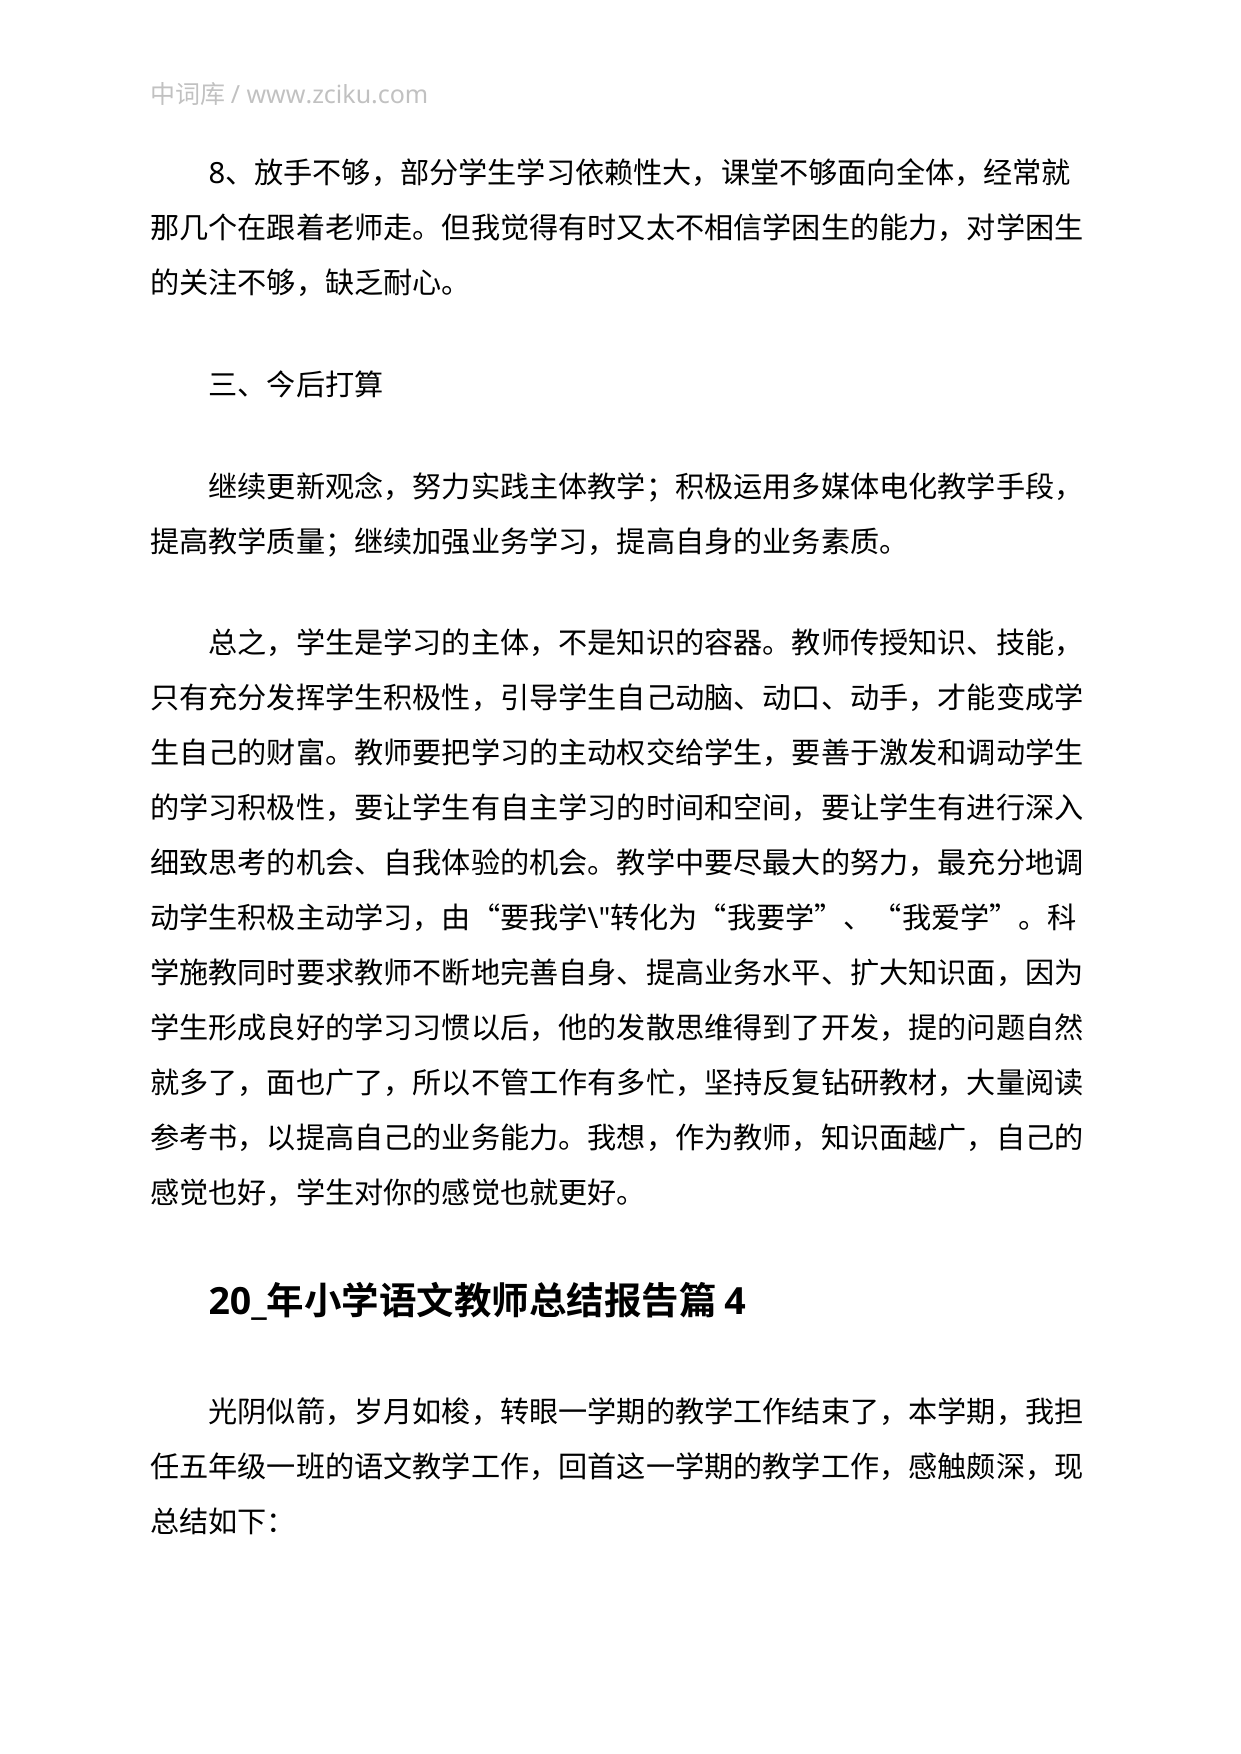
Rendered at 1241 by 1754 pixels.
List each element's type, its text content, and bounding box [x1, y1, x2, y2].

text 光阴似箭，岁月如梭，转眼一学期的教学工作结束了，本学期，我担任五年级一班的语文教学工作，回首这一学期的教学工作，感触颇深，现总结如下： [150, 1388, 1090, 1541]
text 三、今后打算 [150, 362, 1090, 404]
text 总之，学生是学习的主体，不是知识的容器。教师传授知识、技能，只有充分发挥学生积极性，引导学生自己动脑、动口、动手，才能变成学生自己的财富。教师要把学习的主动权交给学生，要善于激发和调动学生的学习积极性，要让学生有自主学习的时间和空间，要让学生有进行深入细致思考的机会、自我体验的机会。教学中要尽最大的努力，最充分地调动学生积极主动学习，由“要我学\"转化为“我要学”、“我爱学”。科学施教同时要求教师不断地完善自身、提高业务水平、扩大知识面，因为学生形成良好的学习习惯以后，他的发散思维得到了开发，提的问题自然就多了，面也广了，所以不管工作有多忙，坚持反复钻研教材，大量阅读参考书，以提高自己的业务能力。我想，作为教师，知识面越广，自己的感觉也好，学生对你的感觉也就更好。 [150, 620, 1090, 1211]
text 8、放手不够，部分学生学习依赖性大，课堂不够面向全体，经常就那几个在跟着老师走。但我觉得有时又太不相信学困生的能力，对学困生的关注不够，缺乏耐心。 [150, 150, 1090, 302]
text 继续更新观念，努力实践主体教学；积极运用多媒体电化教学手段，提高教学质量；继续加强业务学习，提高自身的业务素质。 [150, 463, 1090, 561]
text 20_年小学语文教师总结报告篇4 [150, 1271, 1090, 1325]
